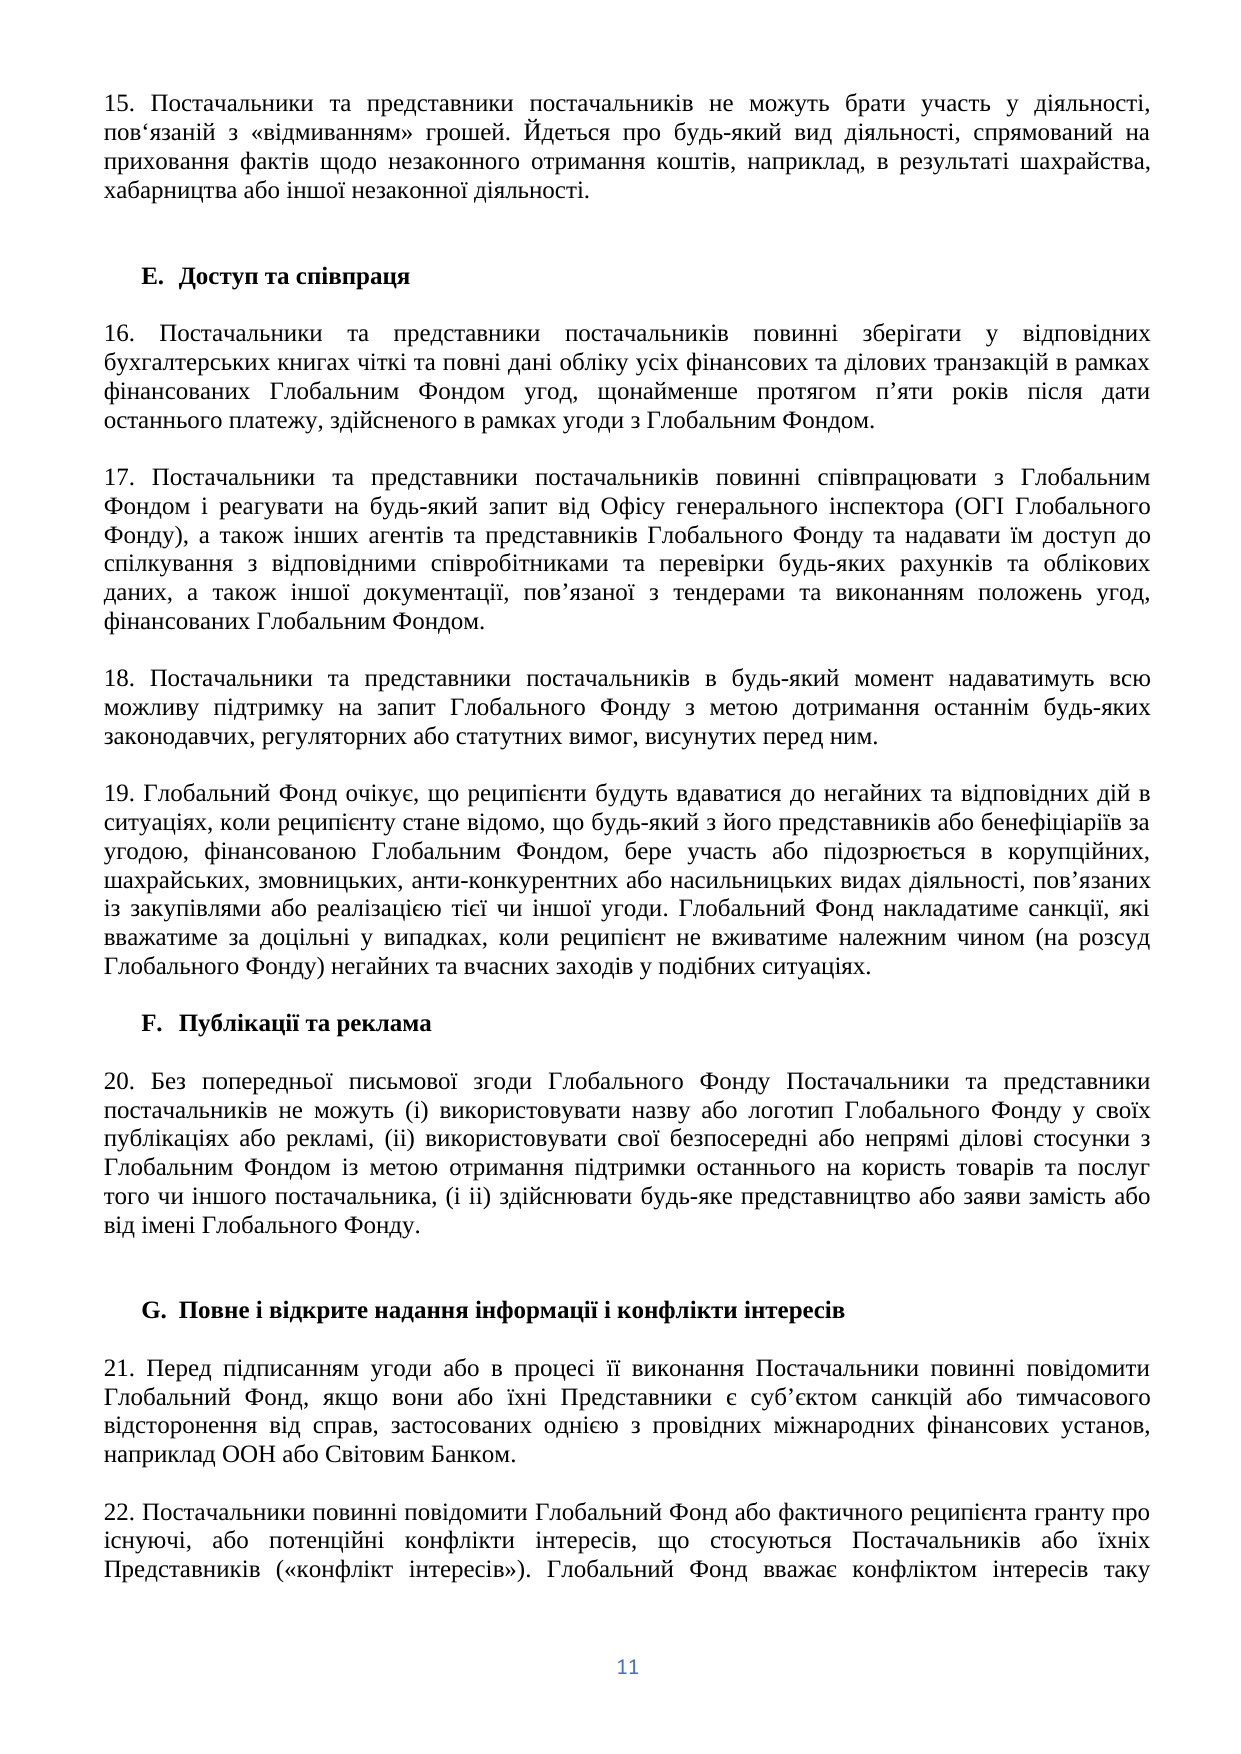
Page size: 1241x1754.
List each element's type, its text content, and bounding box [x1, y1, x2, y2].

list Доступ та співпраця [141, 261, 1152, 290]
text 19. Глобальний Фонд очікує, що реципієнти будуть вдаватися до негайних та відповідних дій в ситуаціях, коли реципієнту стане відомо, що будь-який з його представників або бенефіціаріїв за угодою, фінансованою Глобальним Фондом, бере участь або підозрюється в корупційних, шахрайських, змовницьких, анти-конкурентних або насильницьких видах діяльності, пов’язаних із закупівлями або реалізацією тієї чи іншої угоди. Глобальний Фонд накладатиме санкції, які вважатиме за доцільні у випадках, коли реципієнт не вживатиме належним чином (на розсуд Глобального Фонду) негайних та вчасних заходів у подібних ситуаціях. [103, 778, 1152, 980]
list Публікації та реклама [141, 1008, 1152, 1037]
list Повне і відкрите надання інформації і конфлікти інтересів [141, 1295, 1152, 1324]
text 15. Постачальники та представники постачальників не можуть брати участь у діяльності, пов‘язаній з «відмиванням» грошей. Йдеться про будь-який вид діяльності, спрямований на приховання фактів щодо незаконного отримання коштів, наприклад, в результаті шахрайства, хабарництва або іншої незаконної діяльності. [103, 88, 1152, 203]
text 17. Постачальники та представники постачальників повинні співпрацювати з Глобальним Фондом і реагувати на будь-який запит від Офісу генерального інспектора (ОГІ Глобального Фонду), а також інших агентів та представників Глобального Фонду та надавати їм доступ до спілкування з відповідними співробітниками та перевірки будь-яких рахунків та облікових даних, а також іншої документації, пов’язаної з тендерами та виконанням положень угод, фінансованих Глобальним Фондом. [103, 462, 1152, 635]
text 21. Перед підписанням угоди або в процесі її виконання Постачальники повинні повідомити Глобальний Фонд, якщо вони або їхні Представники є суб’єктом санкцій або тимчасового відсторонення від справ, застосованих однією з провідних міжнародних фінансових установ, наприклад ООН або Світовим Банком. [103, 1353, 1152, 1468]
text 20. Без попередньої письмової згоди Глобального Фонду Постачальники та представники постачальників не можуть (i) використовувати назву або логотип Глобального Фонду у своїх публікаціях або рекламі, (ii) використовувати свої безпосередні або непрямі ділові стосунки з Глобальним Фондом із метою отримання підтримки останнього на користь товарів та послуг того чи іншого постачальника, (i ii) здійснювати будь-яке представництво або заяви замість або від імені Глобального Фонду. [103, 1066, 1152, 1238]
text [103, 1497, 1152, 1583]
text 18. Постачальники та представники постачальників в будь-який момент надаватимуть всю можливу підтримку на запит Глобального Фонду з метою дотримання останнім будь-яких законодавчих, регуляторних або статутних вимог, висунутих перед ним. [103, 663, 1152, 750]
text 16. Постачальники та представники постачальників повинні зберігати у відповідних бухгалтерських книгах чіткі та повні дані обліку усіх фінансових та ділових транзакцій в рамках фінансованих Глобальним Фондом угод, щонайменше протягом п’яти років після дати останнього платежу, здійсненого в рамках угоди з Глобальним Фондом. [103, 318, 1152, 433]
